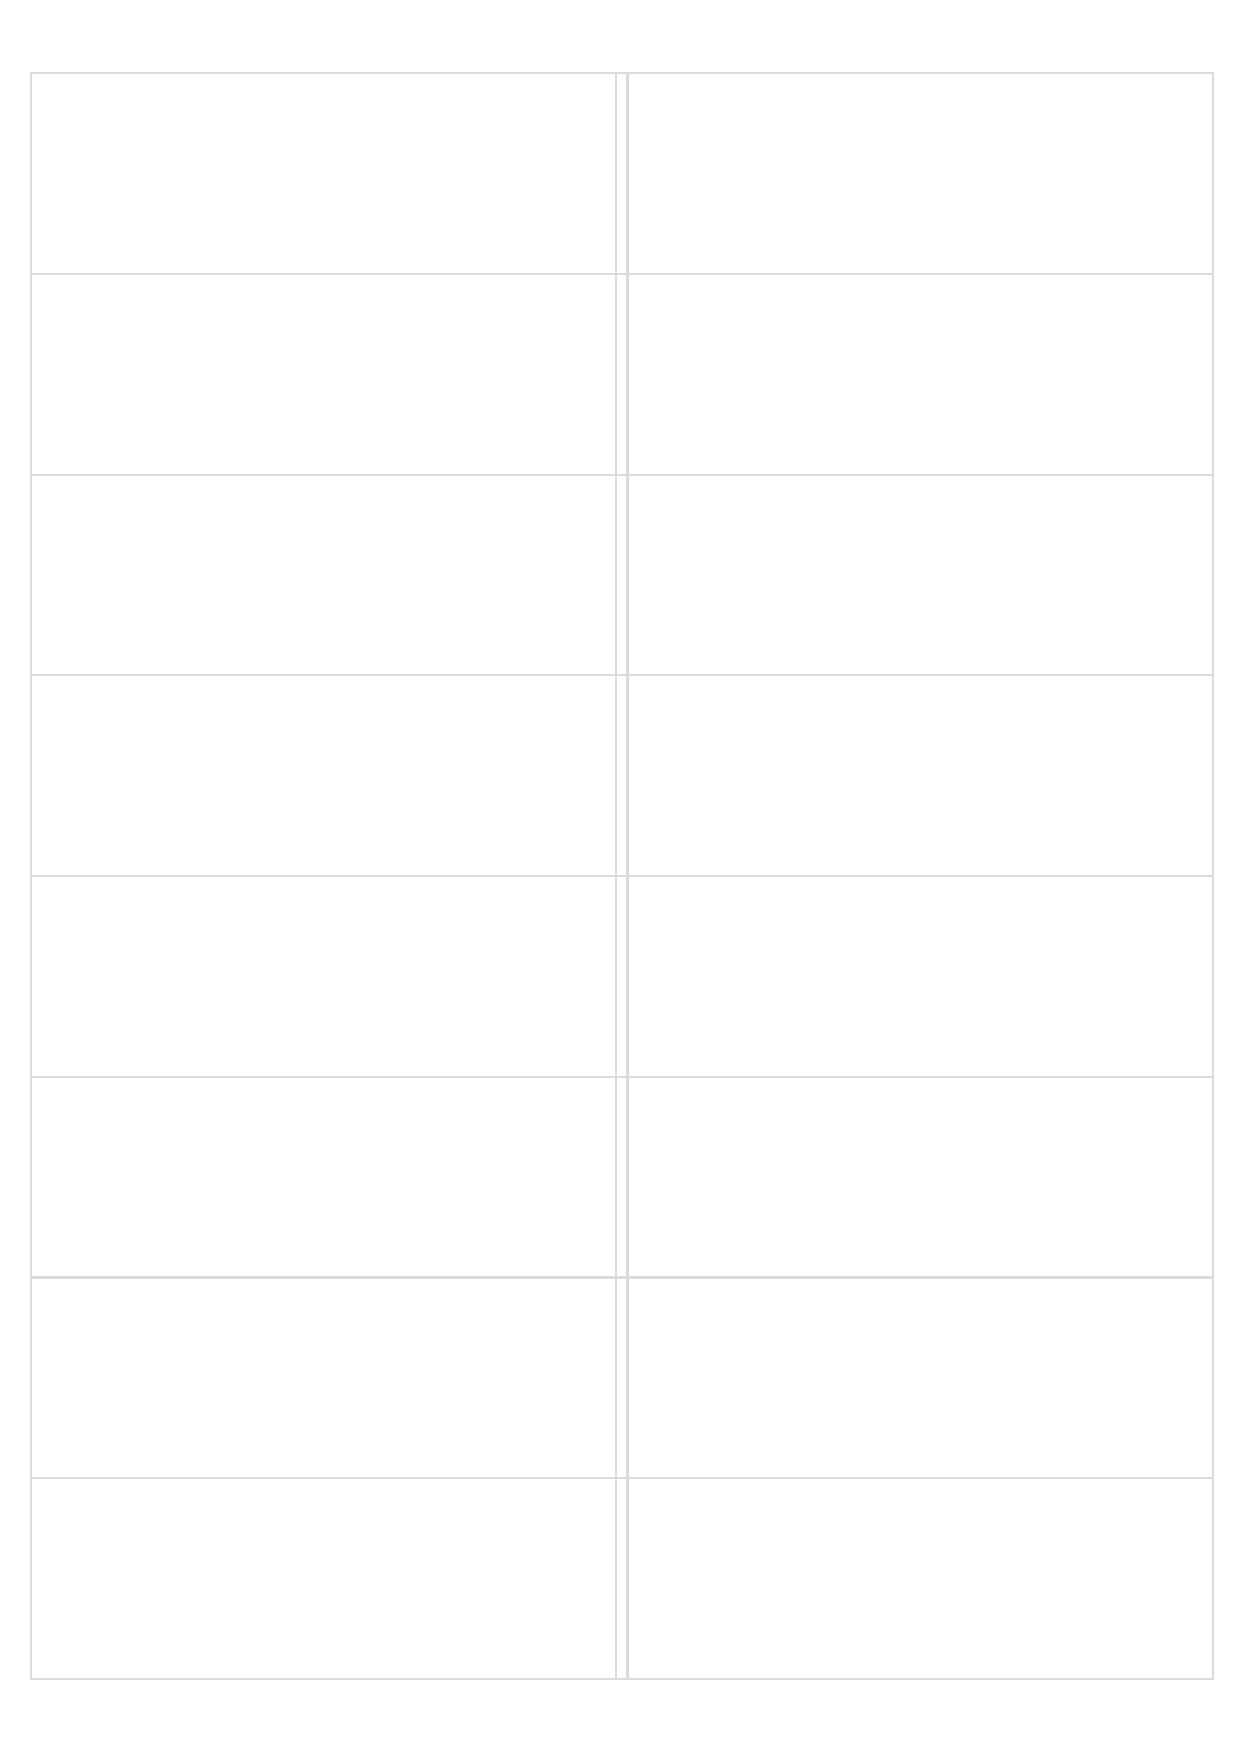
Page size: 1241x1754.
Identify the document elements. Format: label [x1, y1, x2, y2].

table_cell [629, 476, 1212, 674]
table_header [32, 74, 615, 273]
table_cell [617, 1279, 626, 1477]
table_cell [629, 275, 1212, 473]
table_cell [32, 476, 615, 674]
table_cell [32, 275, 615, 473]
table_cell [617, 676, 626, 875]
table_cell [617, 275, 626, 473]
table_cell [629, 1078, 1212, 1276]
table_cell [617, 877, 626, 1076]
table_cell [629, 676, 1212, 875]
table_header [629, 74, 1212, 273]
table_cell [629, 1479, 1212, 1678]
table_cell [617, 1078, 626, 1276]
table_cell [629, 877, 1212, 1076]
table_cell [32, 676, 615, 875]
table_cell [617, 1479, 626, 1678]
table_cell [32, 1078, 615, 1276]
table_cell [32, 877, 615, 1076]
table_header [617, 74, 626, 273]
table_cell [32, 1279, 615, 1477]
table_cell [32, 1479, 615, 1678]
table_cell [629, 1279, 1212, 1477]
table_cell [617, 476, 626, 674]
